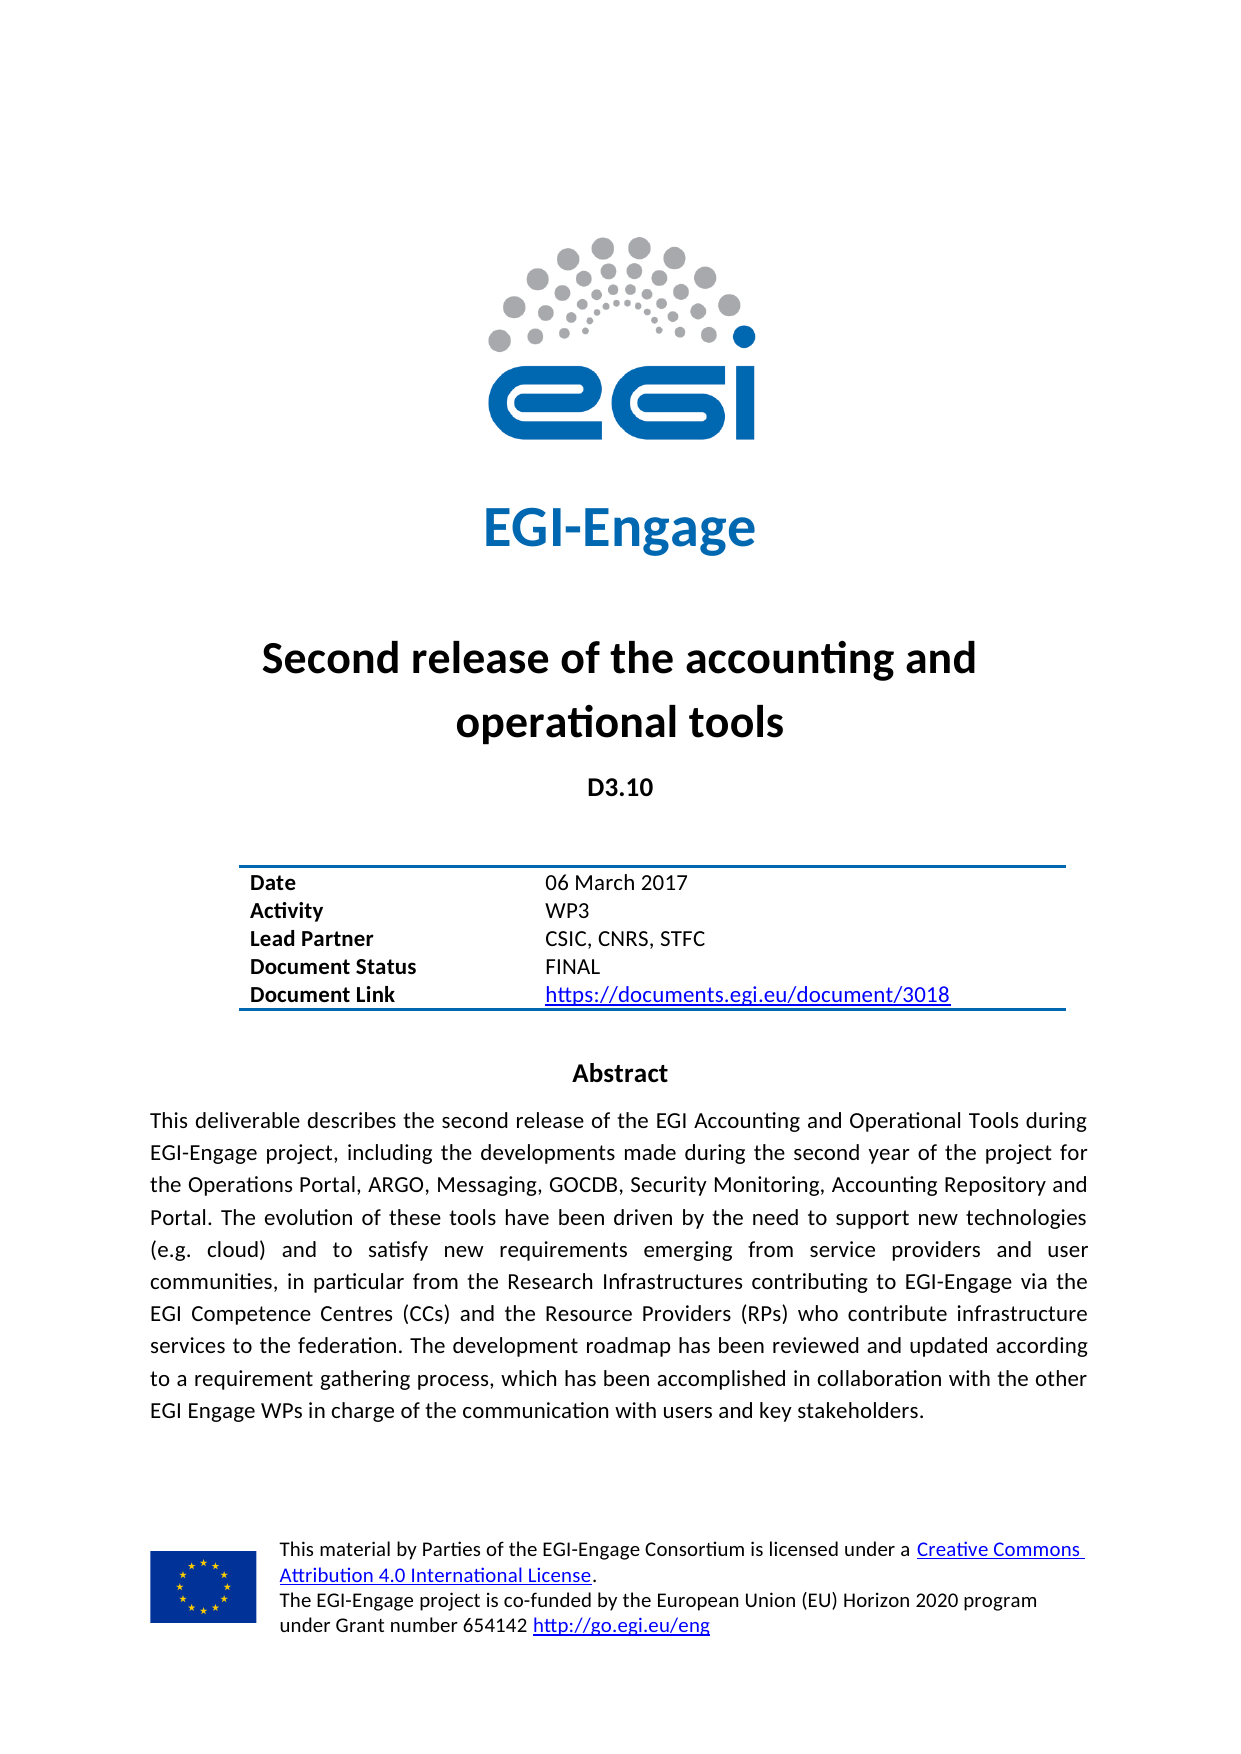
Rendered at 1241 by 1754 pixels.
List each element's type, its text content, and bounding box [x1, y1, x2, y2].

picture [150, 1551, 257, 1623]
table_header Date [239, 868, 534, 896]
text EGI-Engage [150, 489, 1090, 561]
table_header 03 March 2017 [534, 868, 1066, 896]
table_cell Document Status [239, 952, 534, 980]
title Second release of the accounting and operational tools [150, 629, 1090, 749]
table_cell Document Link [239, 980, 534, 1008]
table_cell Lead Partner [239, 924, 534, 952]
table_cell Activity [239, 896, 534, 924]
subtitle Abstract [150, 1056, 1090, 1089]
table_cell WP3 [534, 896, 1066, 924]
table_cell FINAL [534, 952, 1066, 980]
table_cell CSIC, CNRS, STFC [534, 924, 1066, 952]
text This deliverable describes the second release of the EGI Accounting and Operational Tools during EGI-Engage project, including the developments made during the second year of the project for the Operations Portal, ARGO, Messaging, GOCDB, Security Monitoring, Accounting Repository and Portal. The evolution of these tools have been driven by the need to support new technologies (e.g. cloud) and to satisfy new requirements emerging from service providers and user communities, in particular from the Research Infrastructures contributing to EGI-Engage via the EGI Competence Centres (CCs) and the Resource Providers (RPs) who contribute infrastructure services to the federation. The development roadmap has been reviewed and updated according to a requirement gathering process, which has been accomplished in collaboration with the other EGI Engage WPs in charge of the communication with users and key stakeholders. [150, 1106, 1090, 1424]
picture [452, 206, 788, 473]
subtitle D3.10 [150, 770, 1090, 803]
table_cell https://documents.egi.eu/document/3018 [534, 980, 1066, 1008]
